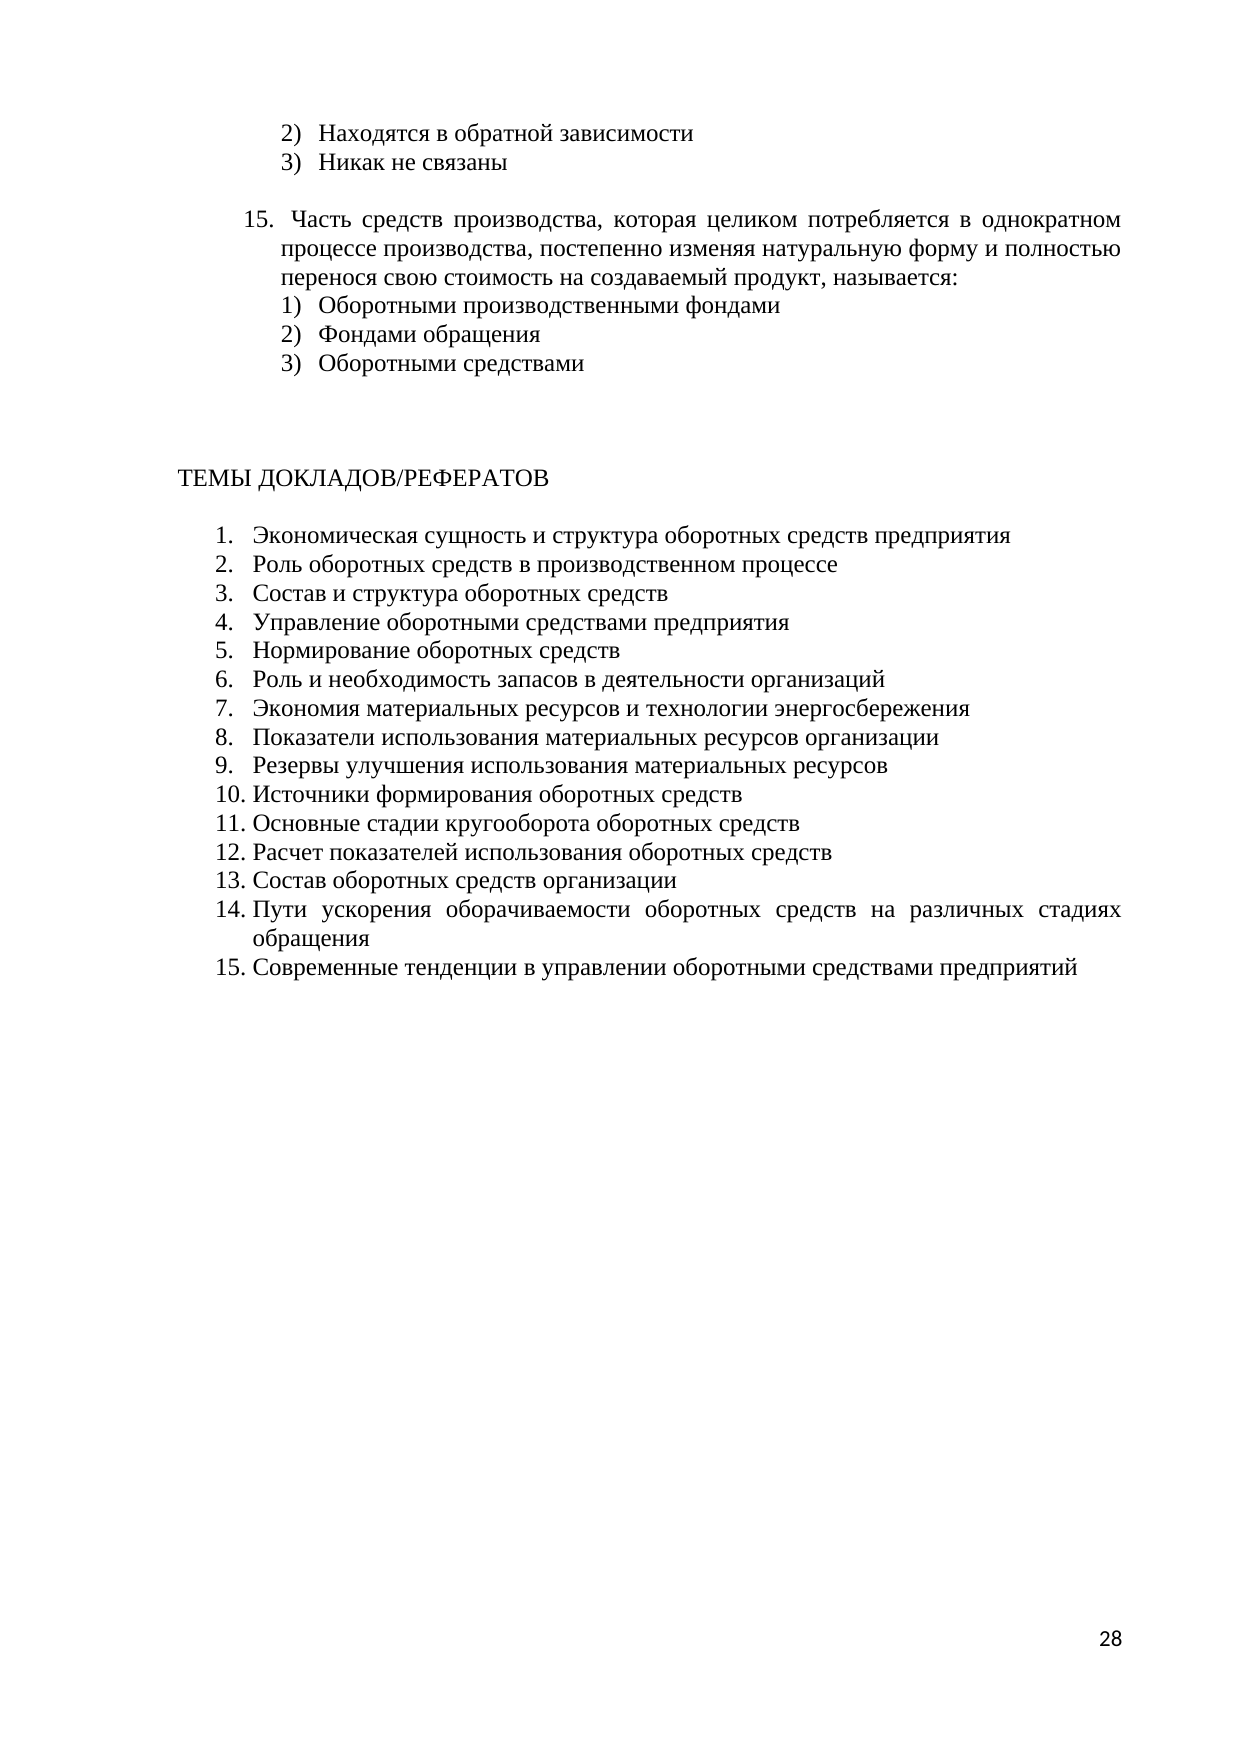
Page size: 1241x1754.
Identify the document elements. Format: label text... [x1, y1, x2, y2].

list Роль оборотных средств в производственном процессе [215, 549, 1122, 578]
list Основные стадии кругооборота оборотных средств [215, 808, 1122, 837]
list Нормирование оборотных средств [215, 636, 1122, 664]
list Находятся в обратной зависимости [281, 118, 1122, 147]
list Показатели использования материальных ресурсов организации [215, 722, 1122, 751]
list Часть средств производства, которая целиком потребляется в однократном процессе производства, постепенно изменяя натуральную форму и полностью перенося свою стоимость на создаваемый продукт, называется: [243, 204, 1122, 291]
text ТЕМЫ ДОКЛАДОВ/РЕФЕРАТОВ [118, 463, 1122, 492]
list Экономия материальных ресурсов и технологии энергосбережения [215, 693, 1122, 722]
list Экономическая сущность и структура оборотных средств предприятия [215, 521, 1122, 549]
list Оборотными средствами [281, 348, 1122, 377]
list Пути ускорения оборачиваемости оборотных средств на различных стадиях обращения [215, 894, 1122, 952]
list Никак не связаны [281, 147, 1122, 176]
list Современные тенденции в управлении оборотными средствами предприятий [215, 952, 1122, 981]
list Управление оборотными средствами предприятия [215, 607, 1122, 636]
list Состав и структура оборотных средств [215, 578, 1122, 607]
list Расчет показателей использования оборотных средств [215, 837, 1122, 866]
list Оборотными производственными фондами [281, 291, 1122, 319]
list Резервы улучшения использования материальных ресурсов [215, 751, 1122, 779]
list Источники формирования оборотных средств [215, 779, 1122, 808]
list Фондами обращения [281, 319, 1122, 348]
list Роль и необходимость запасов в деятельности организаций [215, 664, 1122, 693]
list Состав оборотных средств организации [215, 866, 1122, 894]
